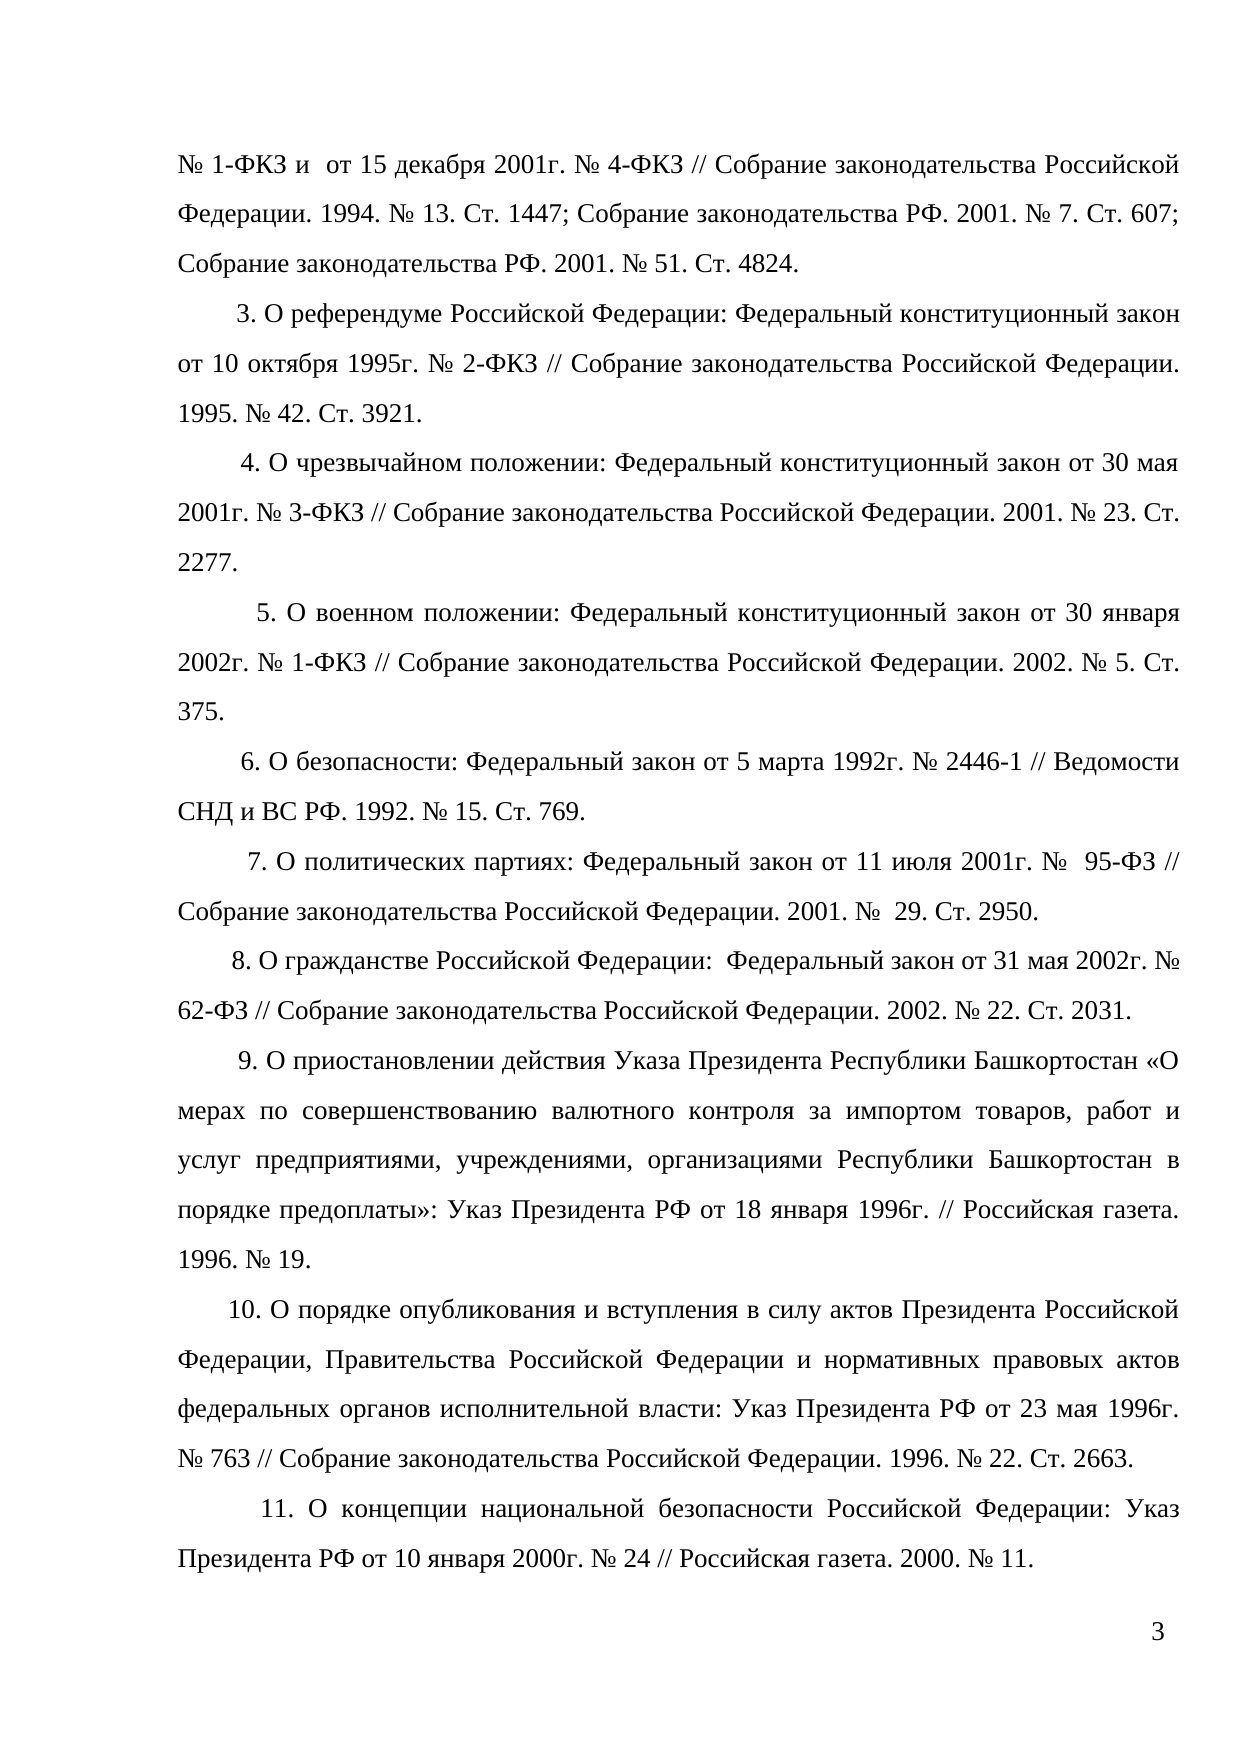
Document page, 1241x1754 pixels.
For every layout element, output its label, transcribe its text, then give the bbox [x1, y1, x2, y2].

title 8. О гражданстве Российской Федерации: Федеральный закон от 31 мая 2002г. № 62-ФЗ // Собрание законодательства Российской Федерации. 2002. № 22. Ст. 2031. [177, 944, 1181, 1025]
title 7. О политических партиях: Федеральный закон от 11 июля 2001г. № 95-ФЗ // Собрание законодательства Российской Федерации. 2001. № 29. Ст. 2950. [177, 845, 1181, 926]
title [177, 148, 1181, 278]
title 3. О референдуме Российской Федерации: Федеральный конституционный закон от 10 октября 1995г. № 2-ФКЗ // Собрание законодательства Российской Федерации. 1995. № 42. Ст. 3921. [177, 297, 1181, 428]
title 11. О концепции национальной безопасности Российской Федерации: Указ Президента РФ от 10 января 2000г. № 24 // Российская газета. 2000. № 11. [177, 1492, 1181, 1573]
title 4. О чрезвычайном положении: Федеральный конституционный закон от 30 мая 2001г. № 3-ФКЗ // Собрание законодательства Российской Федерации. 2001. № 23. Ст. 2277. [177, 446, 1181, 577]
title 6. О безопасности: Федеральный закон от 5 марта 1992г. № 2446-1 // Ведомости СНД и ВС РФ. 1992. № 15. Ст. 769. [177, 745, 1181, 826]
title 9. О приостановлении действия Указа Президента Республики Башкортостан «О мерах по совершенствованию валютного контроля за импортом товаров, работ и услуг предприятиями, учреждениями, организациями Республики Башкортостан в порядке предоплаты»: Указ Президента РФ от 18 января 1996г. // Российская газета. 1996. № 19. [177, 1044, 1181, 1274]
title 5. О военном положении: Федеральный конституционный закон от 30 января 2002г. № 1-ФКЗ // Собрание законодательства Российской Федерации. 2002. № 5. Ст. 375. [177, 596, 1181, 727]
title 10. О порядке опубликования и вступления в силу актов Президента Российской Федерации, Правительства Российской Федерации и нормативных правовых актов федеральных органов исполнительной власти: Указ Президента РФ от 23 мая 1996г. № 763 // Собрание законодательства Российской Федерации. 1996. № 22. Ст. 2663. [177, 1293, 1181, 1473]
